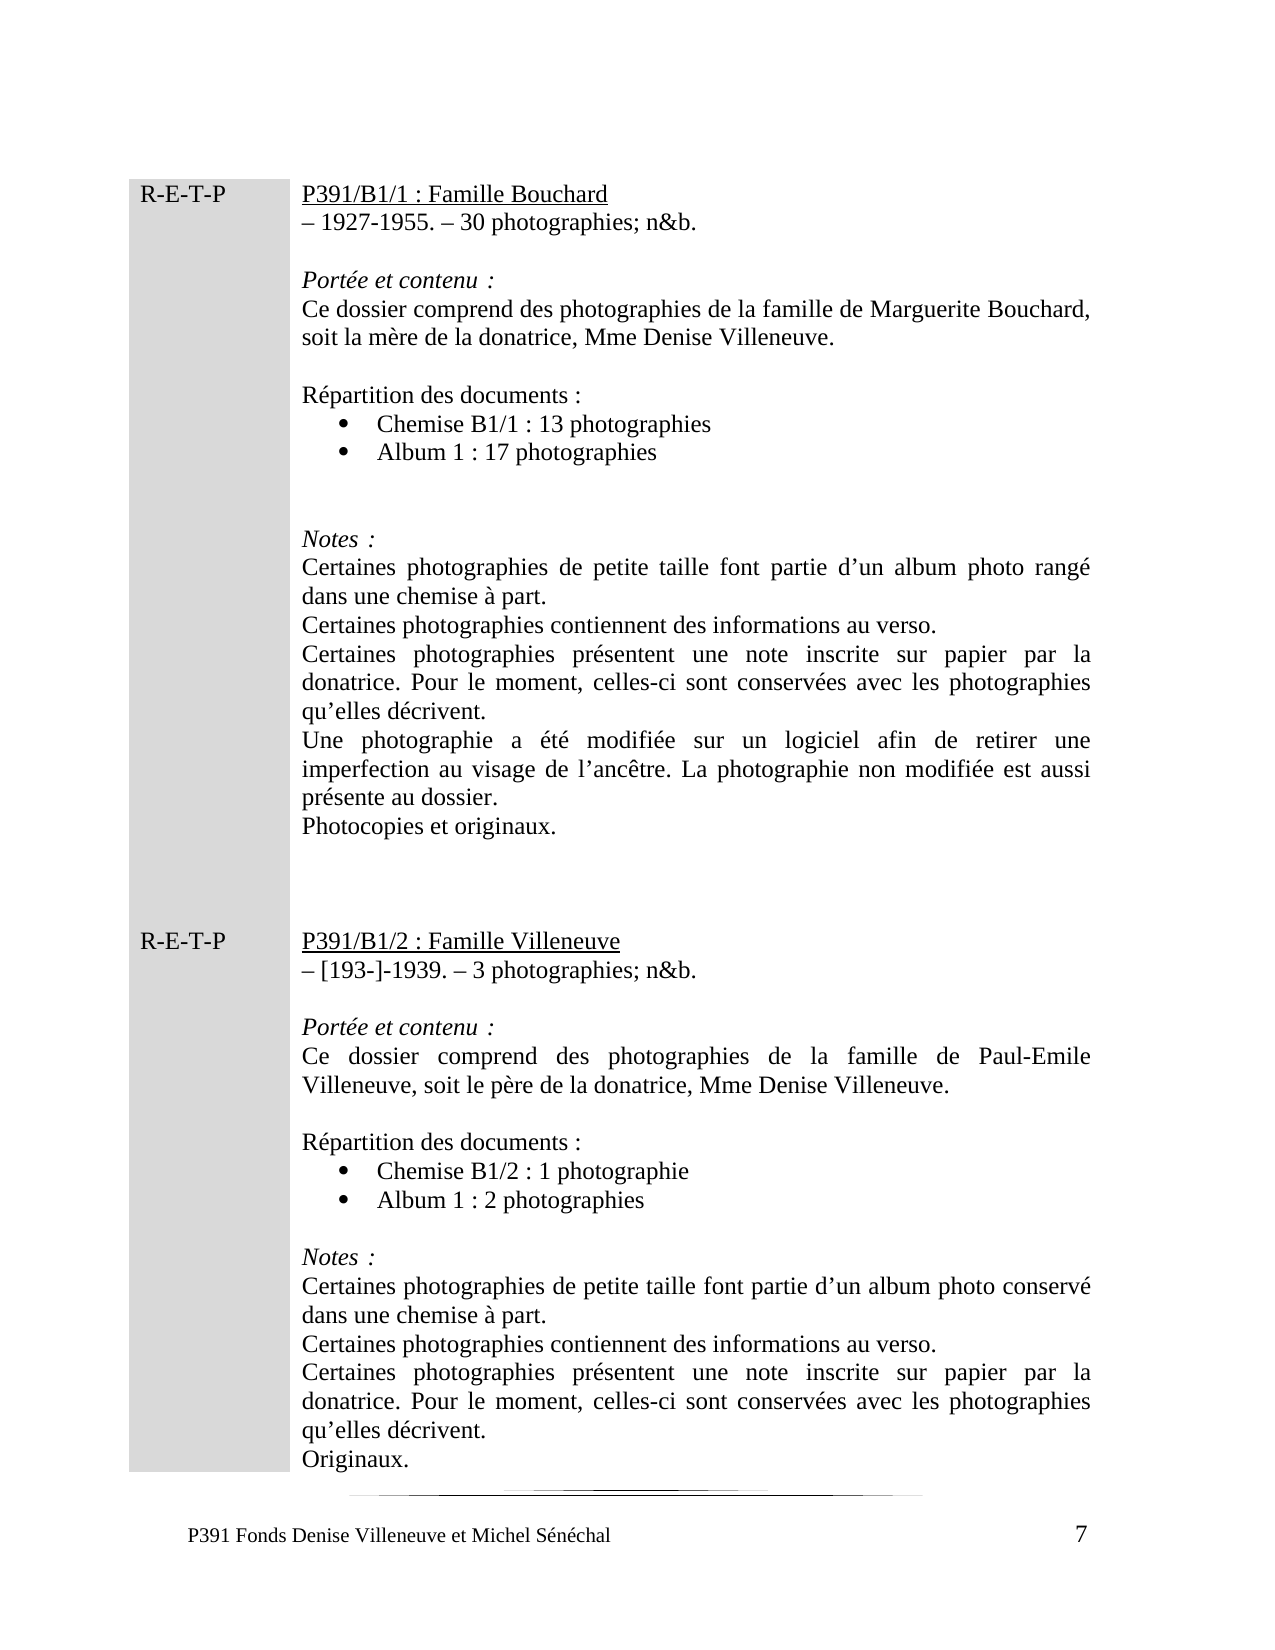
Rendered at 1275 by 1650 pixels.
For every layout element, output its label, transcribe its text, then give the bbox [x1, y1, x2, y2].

table_header P391/B1/1 : Famille Bouchard – 1927-1955. – 30 photographies; n&b. Portée et contenu : Ce dossier comprend des photographies de la famille de Marguerite Bouchard, soit la mère de la donatrice, Mme Denise Villeneuve. Répartition des documents : Chemise B1/1 : 13 photographies Album 1 : 17 photographies Notes : Certaines photographies de petite taille font partie d’un album photo rangé dans une chemise à part. Certaines photographies contiennent des informations au verso. Certaines photographies présentent une note inscrite sur papier par la donatrice. Pour le moment, celles-ci sont conservées avec les photographies qu’elles décrivent. Une photographie a été modifiée sur un logiciel afin de retirer une imperfection au visage de l’ancêtre. La photographie non modifiée est aussi présente au dossier. Photocopies et originaux. [290, 179, 1103, 926]
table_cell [290, 926, 1103, 1472]
table_header R-E-T-P [129, 179, 290, 926]
table_cell R-E-T-P [129, 926, 290, 1472]
